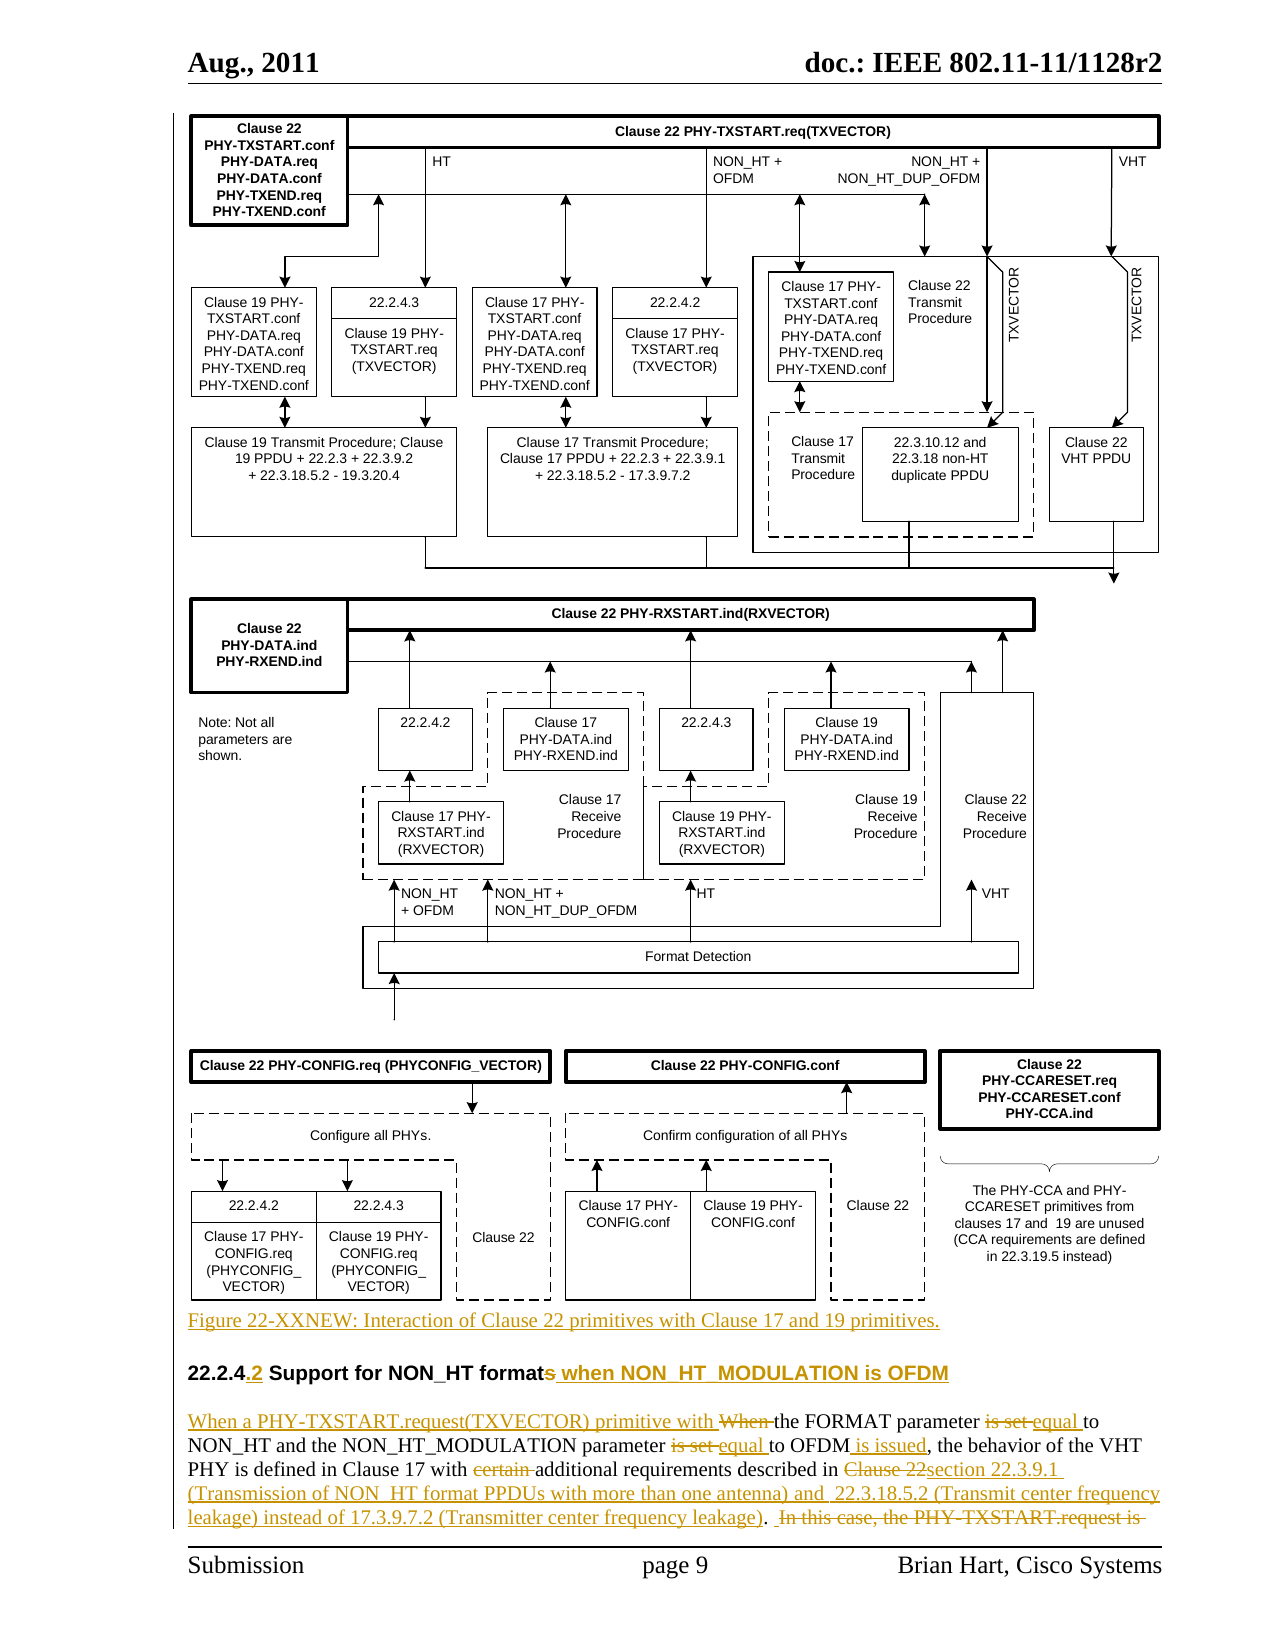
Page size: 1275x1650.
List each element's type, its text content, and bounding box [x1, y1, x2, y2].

text 22.2.4 Support for NON_HT format [187, 1361, 1162, 1384]
